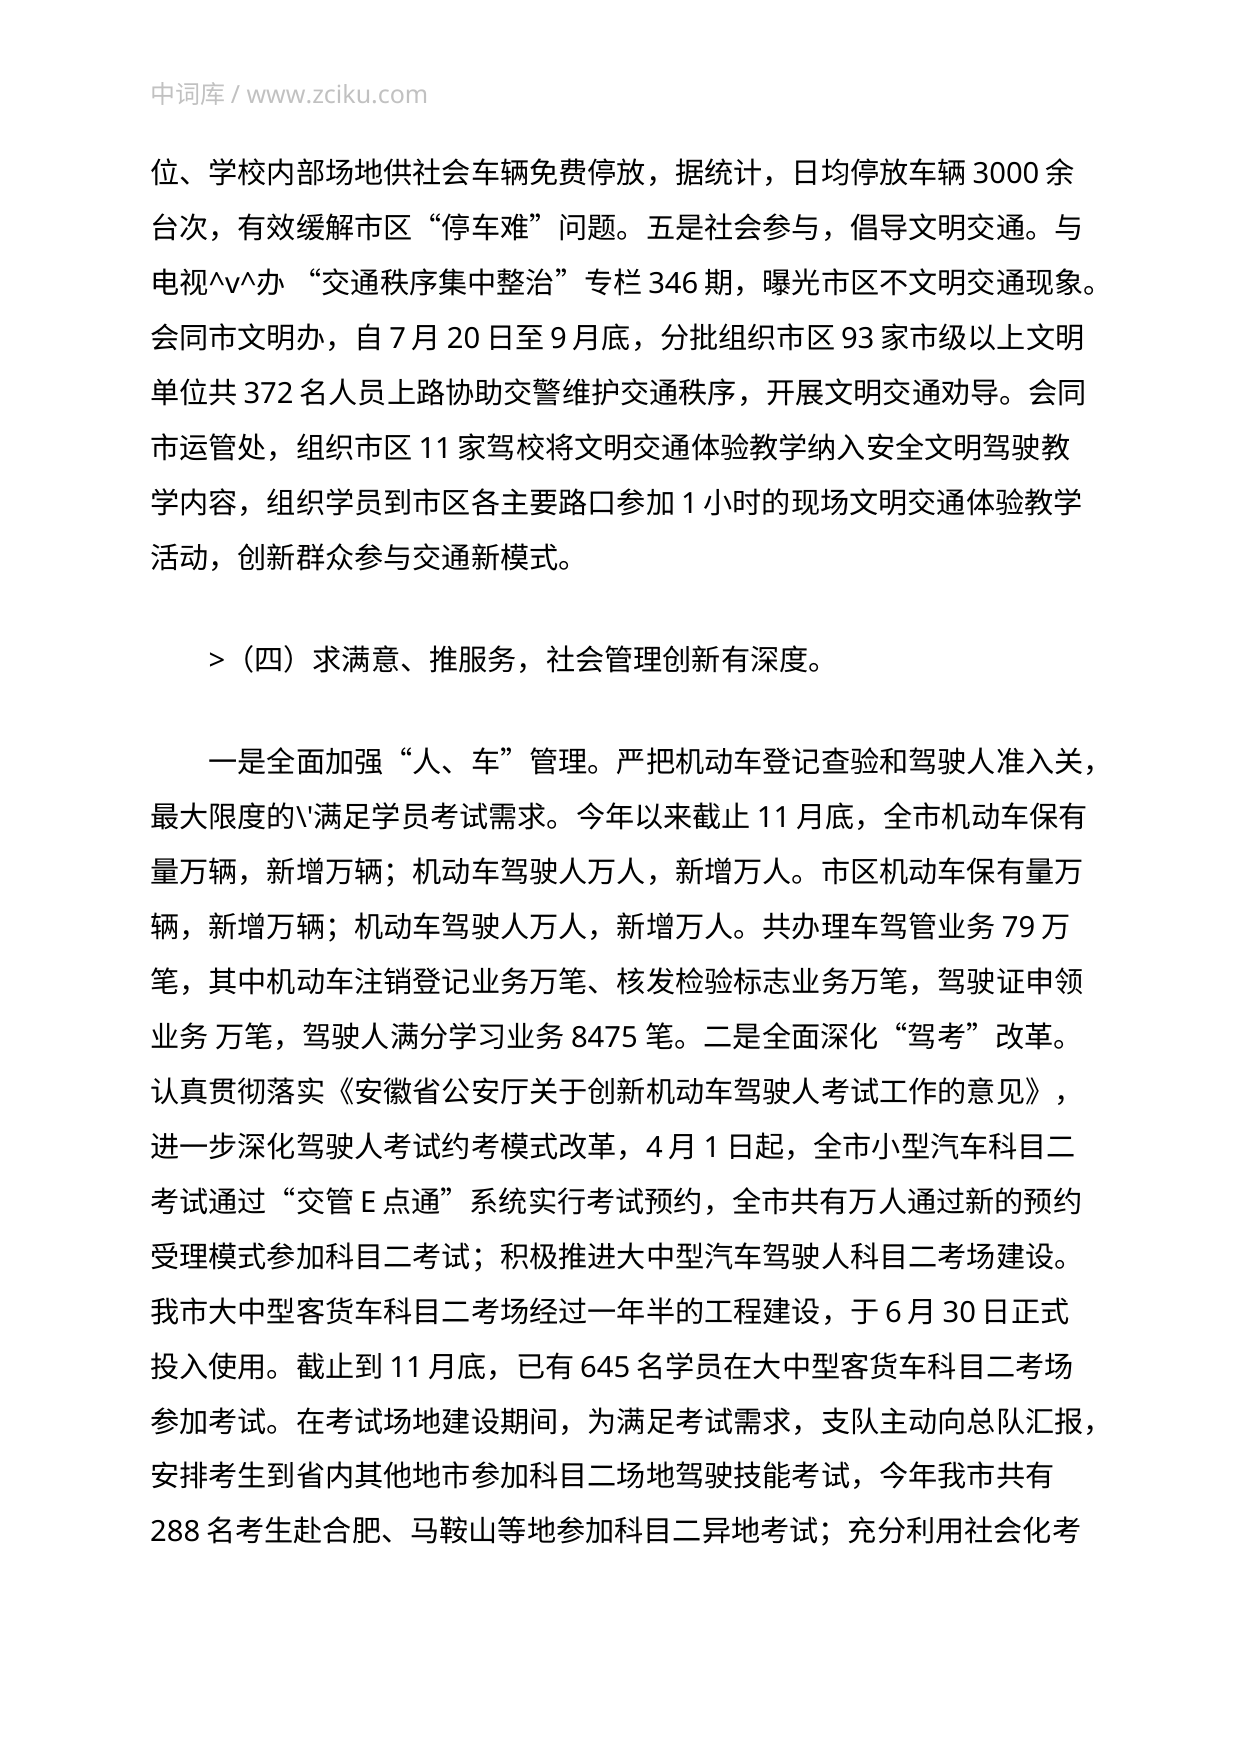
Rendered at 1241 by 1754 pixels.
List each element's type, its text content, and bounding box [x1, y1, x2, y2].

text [150, 150, 1090, 577]
text >（四）求满意、推服务，社会管理创新有深度。 [150, 637, 1090, 679]
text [150, 739, 1090, 1550]
